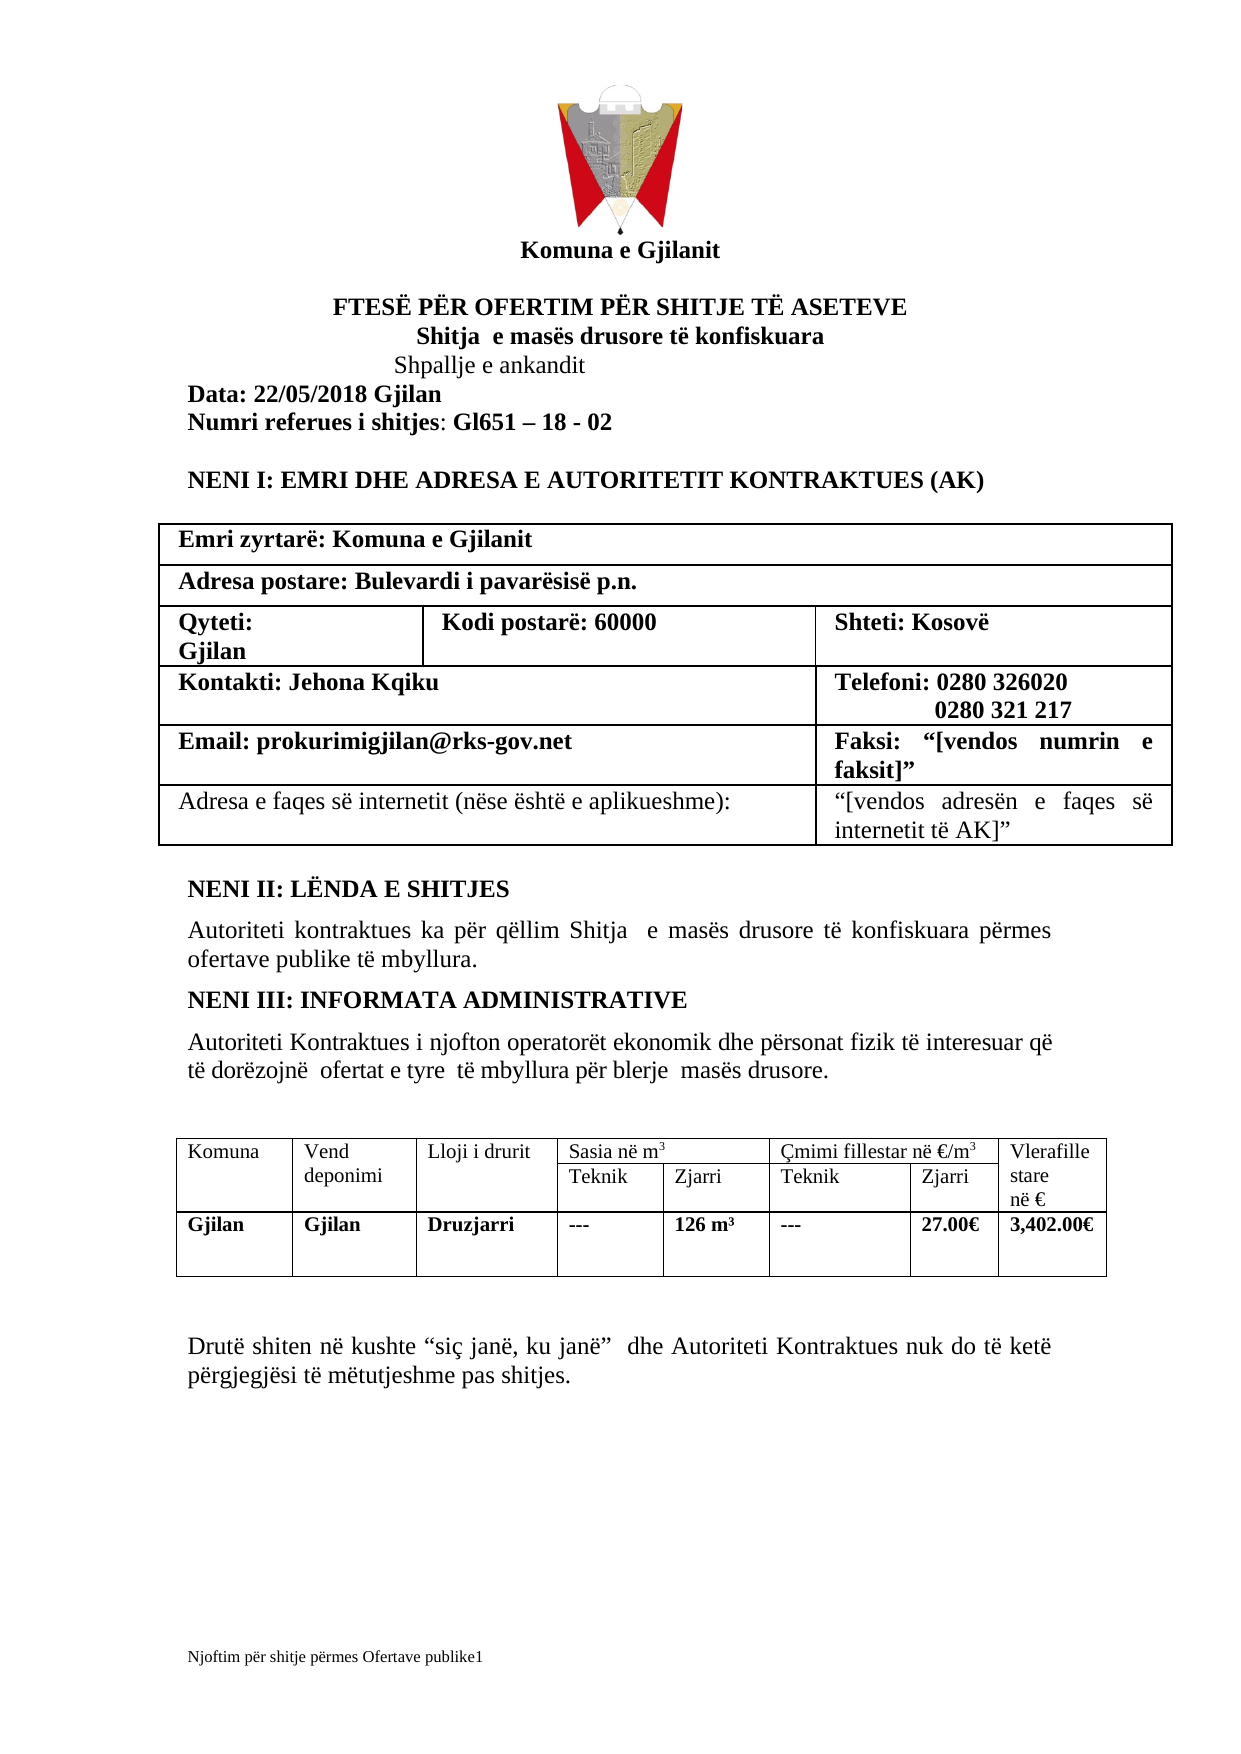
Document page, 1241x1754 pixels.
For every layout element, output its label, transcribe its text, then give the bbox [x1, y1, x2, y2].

table_cell Teknik [770, 1164, 910, 1211]
text Autoriteti kontraktues ka për qëllim Shitja e masës drusore të konfiskuara përmes ofertave publike të mbyllura. [187, 916, 1053, 973]
table_cell Qyteti: Gjilan [160, 607, 422, 665]
text Autoriteti Kontraktues i njofton operatorët ekonomik dhe përsonat fizik të interesuar që të dorëzojnë ofertat e tyre të mbyllura për blerje masës drusore. [187, 1027, 1053, 1084]
table_cell Faksi: “[vendos numrin e faksit]” [817, 726, 1171, 784]
table_cell Adresa postare: Bulevardi i pavarësisë p.n. [160, 566, 1171, 605]
table_cell Kodi postarë: 60000 [424, 607, 815, 665]
table_cell Gjilan [177, 1213, 292, 1276]
table_cell Zjarri [664, 1164, 769, 1211]
text Numri referues i shitjes: Gl651 – 18 - 02 [187, 407, 1053, 436]
table_cell Zjarri [911, 1164, 998, 1211]
text Drutë shiten në kushte “siç janë, ku janë” dhe Autoriteti Kontraktues nuk do të ketë përgjegjësi të mëtutjeshme pas shitjes. [187, 1331, 1053, 1388]
text FTESË PËR OFERTIM PËR SHITJE TË ASETEVE [187, 292, 1053, 321]
table_cell Adresa e faqes së internetit (nëse është e aplikueshme): [160, 786, 815, 843]
table_header Emri zyrtarë: Komuna e Gjilanit [160, 525, 1171, 564]
table_cell Shteti: Kosovë [816, 607, 1171, 665]
table_cell Teknik [558, 1164, 663, 1211]
text Komuna e Gjilanit [187, 235, 1053, 264]
table_header Komuna [177, 1139, 292, 1211]
table_cell 3,402.00€ [999, 1213, 1106, 1276]
table_cell Druzjarri [417, 1213, 557, 1276]
text Data: 22/05/2018 Gjilan [187, 379, 1053, 407]
table_cell Email: prokurimigjilan@rks-gov.net [160, 726, 815, 784]
table_header Çmimi fillestar në €/m3 [770, 1139, 998, 1163]
text Shpallje e ankandit [187, 350, 1053, 379]
table_cell 126 m³ [664, 1213, 769, 1276]
table_header Vlerafillestare në € [999, 1139, 1106, 1211]
table_cell Gjilan [293, 1213, 416, 1276]
text NENI II: LËNDA E SHITJES [187, 874, 1053, 903]
table_cell --- [558, 1213, 663, 1276]
table_cell Kontakti: Jehona Kqiku [160, 667, 815, 724]
table_header Vend deponimi [293, 1139, 416, 1211]
text NENI III: INFORMATA ADMINISTRATIVE [187, 986, 1053, 1014]
picture [557, 85, 683, 235]
table_cell Telefoni: 0280 326020 0280 321 217 [817, 667, 1171, 724]
table_header Sasia në m3 [558, 1139, 769, 1163]
text Shitja e masës drusore të konfiskuara [187, 321, 1053, 350]
table_cell “[vendos adresën e faqes së internetit të AK]” [817, 786, 1171, 843]
table_cell 27.00€ [911, 1213, 998, 1276]
table_header Lloji i drurit [417, 1139, 557, 1211]
text NENI I: EMRI DHE ADRESA E AUTORITETIT KONTRAKTUES (AK) [187, 465, 1053, 494]
table_cell --- [770, 1213, 910, 1276]
